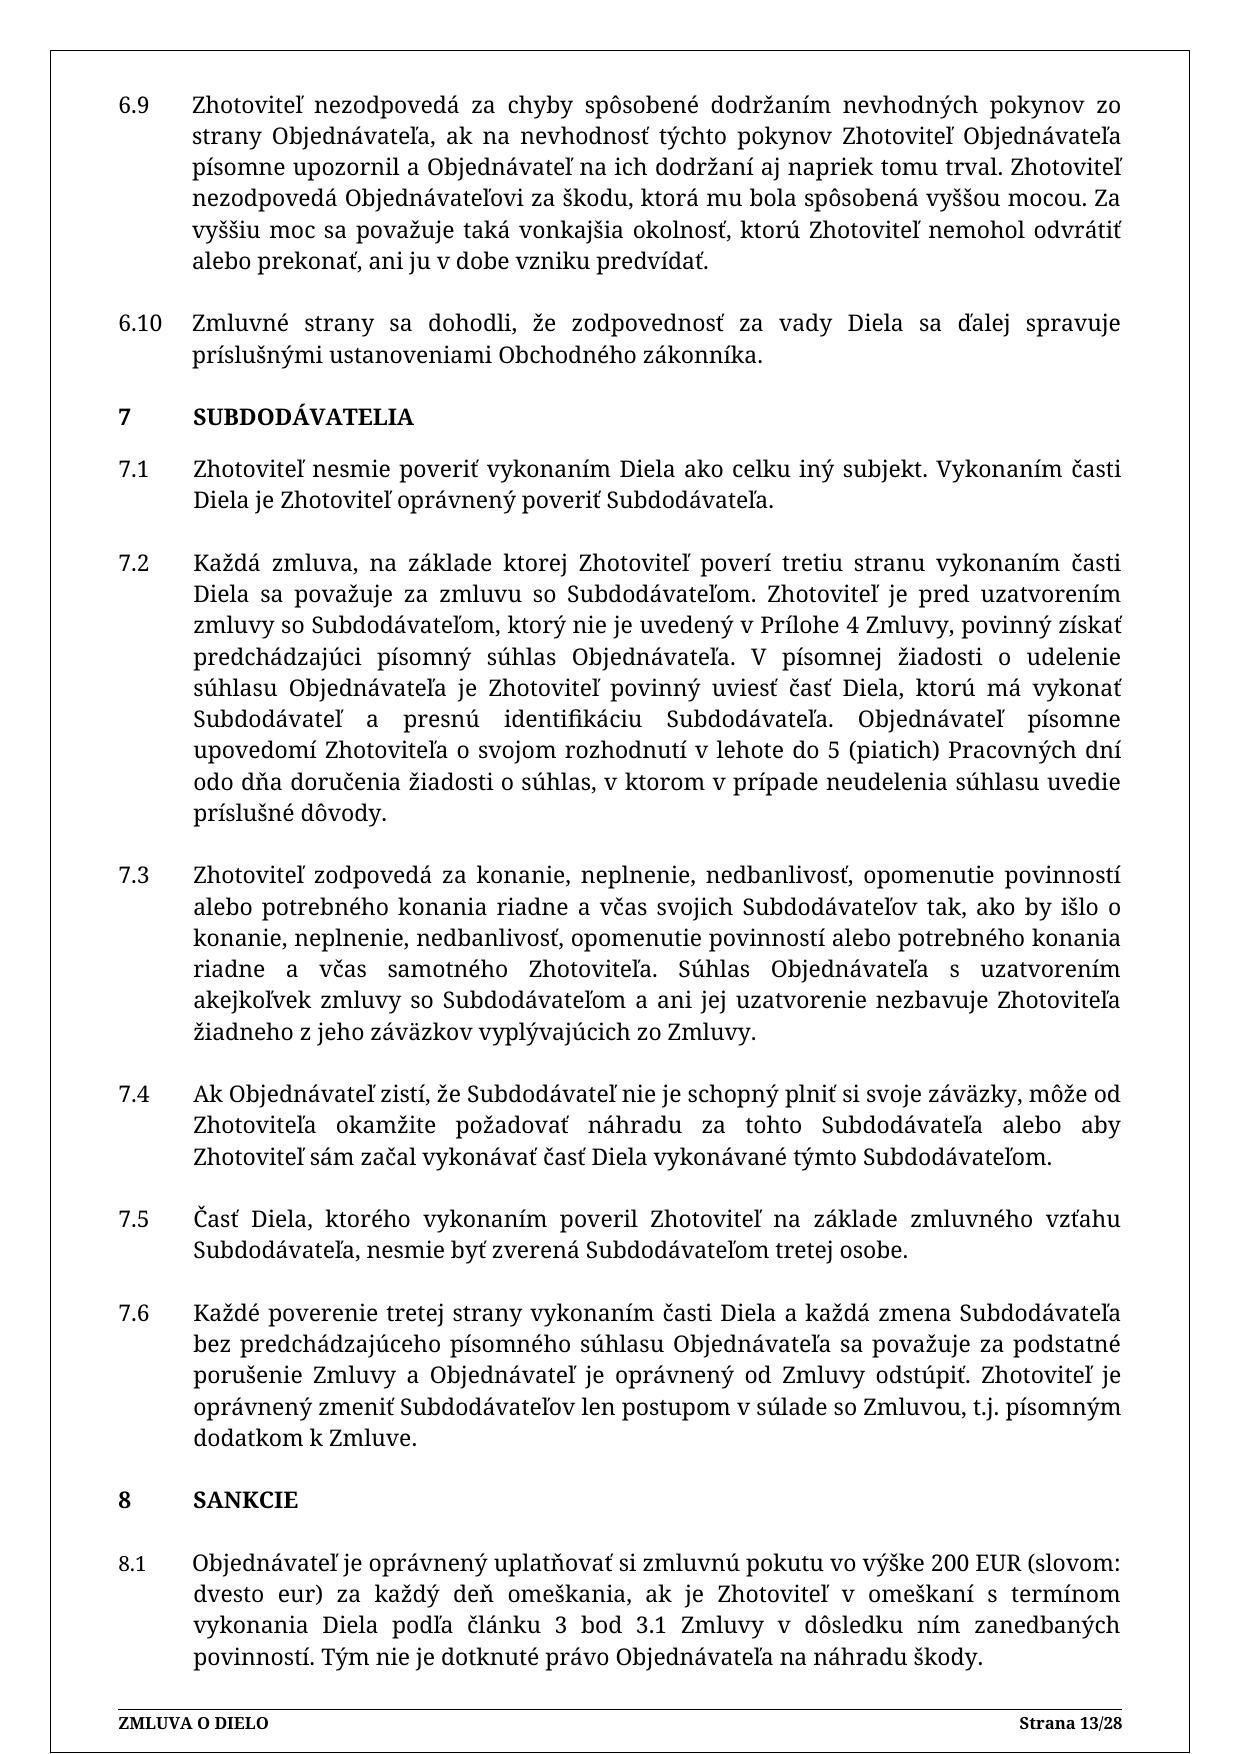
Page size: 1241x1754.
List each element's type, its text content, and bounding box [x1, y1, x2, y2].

list Objednávateľ je oprávnený uplatňovať si zmluvnú pokutu vo výške 200 EUR (slovom: dvesto eur) za každý deň omeškania, ak je Zhotoviteľ v omeškaní s termínom vykonania Diela podľa článku 3 bod 3.1 Zmluvy v dôsledku ním zanedbaných povinností. Tým nie je dotknuté právo Objednávateľa na náhradu škody. [118, 1547, 1122, 1672]
list SUBDODÁVATELIA [118, 401, 1122, 432]
list Každá zmluva, na základe ktorej Zhotoviteľ poverí tretiu stranu vykonaním časti Diela sa považuje za zmluvu so Subdodávateľom. Zhotoviteľ je pred uzatvorením zmluvy so Subdodávateľom, ktorý nie je uvedený v Prílohe 4 Zmluvy, povinný získať predchádzajúci písomný súhlas Objednávateľa. V písomnej žiadosti o udelenie súhlasu Objednávateľa je Zhotoviteľ povinný uviesť časť Diela, ktorú má vykonať Subdodávateľ a presnú identifikáciu Subdodávateľa. Objednávateľ písomne upovedomí Zhotoviteľa o svojom rozhodnutí v lehote do 5 (piatich) Pracovných dní odo dňa doručenia žiadosti o súhlas, v ktorom v prípade neudelenia súhlasu uvedie príslušné dôvody. [118, 547, 1122, 828]
list Zhotoviteľ nesmie poveriť vykonaním Diela ako celku iný subjekt. Vykonaním časti Diela je Zhotoviteľ oprávnený poveriť Subdodávateľa. [118, 453, 1122, 516]
list SANKCIE [118, 1484, 1122, 1516]
list Každé poverenie tretej strany vykonaním časti Diela a každá zmena Subdodávateľa bez predchádzajúceho písomného súhlasu Objednávateľa sa považuje za podstatné porušenie Zmluvy a Objednávateľ je oprávnený od Zmluvy odstúpiť. Zhotoviteľ je oprávnený zmeniť Subdodávateľov len postupom v súlade so Zmluvou, t.j. písomným dodatkom k Zmluve. [118, 1297, 1122, 1453]
list Zhotoviteľ nezodpovedá za chyby spôsobené dodržaním nevhodných pokynov zo strany Objednávateľa, ak na nevhodnosť týchto pokynov Zhotoviteľ Objednávateľa písomne upozornil a Objednávateľ na ich dodržaní aj napriek tomu trval. Zhotoviteľ nezodpovedá Objednávateľovi za škodu, ktorá mu bola spôsobená vyššou mocou. Za vyššiu moc sa považuje taká vonkajšia okolnosť, ktorú Zhotoviteľ nemohol odvrátiť alebo prekonať, ani ju v dobe vzniku predvídať. [118, 89, 1122, 276]
list Časť Diela, ktorého vykonaním poveril Zhotoviteľ na základe zmluvného vzťahu Subdodávateľa, nesmie byť zverená Subdodávateľom tretej osobe. [118, 1203, 1122, 1266]
list Ak Objednávateľ zistí, že Subdodávateľ nie je schopný plniť si svoje záväzky, môže od Zhotoviteľa okamžite požadovať náhradu za tohto Subdodávateľa alebo aby Zhotoviteľ sám začal vykonávať časť Diela vykonávané týmto Subdodávateľom. [118, 1078, 1122, 1172]
list Zmluvné strany sa dohodli, že zodpovednosť za vady Diela sa ďalej spravuje príslušnými ustanoveniami Obchodného zákonníka. [118, 307, 1122, 370]
list Zhotoviteľ zodpovedá za konanie, neplnenie, nedbanlivosť, opomenutie povinností alebo potrebného konania riadne a včas svojich Subdodávateľov tak, ako by išlo o konanie, neplnenie, nedbanlivosť, opomenutie povinností alebo potrebného konania riadne a včas samotného Zhotoviteľa. Súhlas Objednávateľa s uzatvorením akejkoľvek zmluvy so Subdodávateľom a ani jej uzatvorenie nezbavuje Zhotoviteľa žiadneho z jeho záväzkov vyplývajúcich zo Zmluvy. [118, 859, 1122, 1047]
